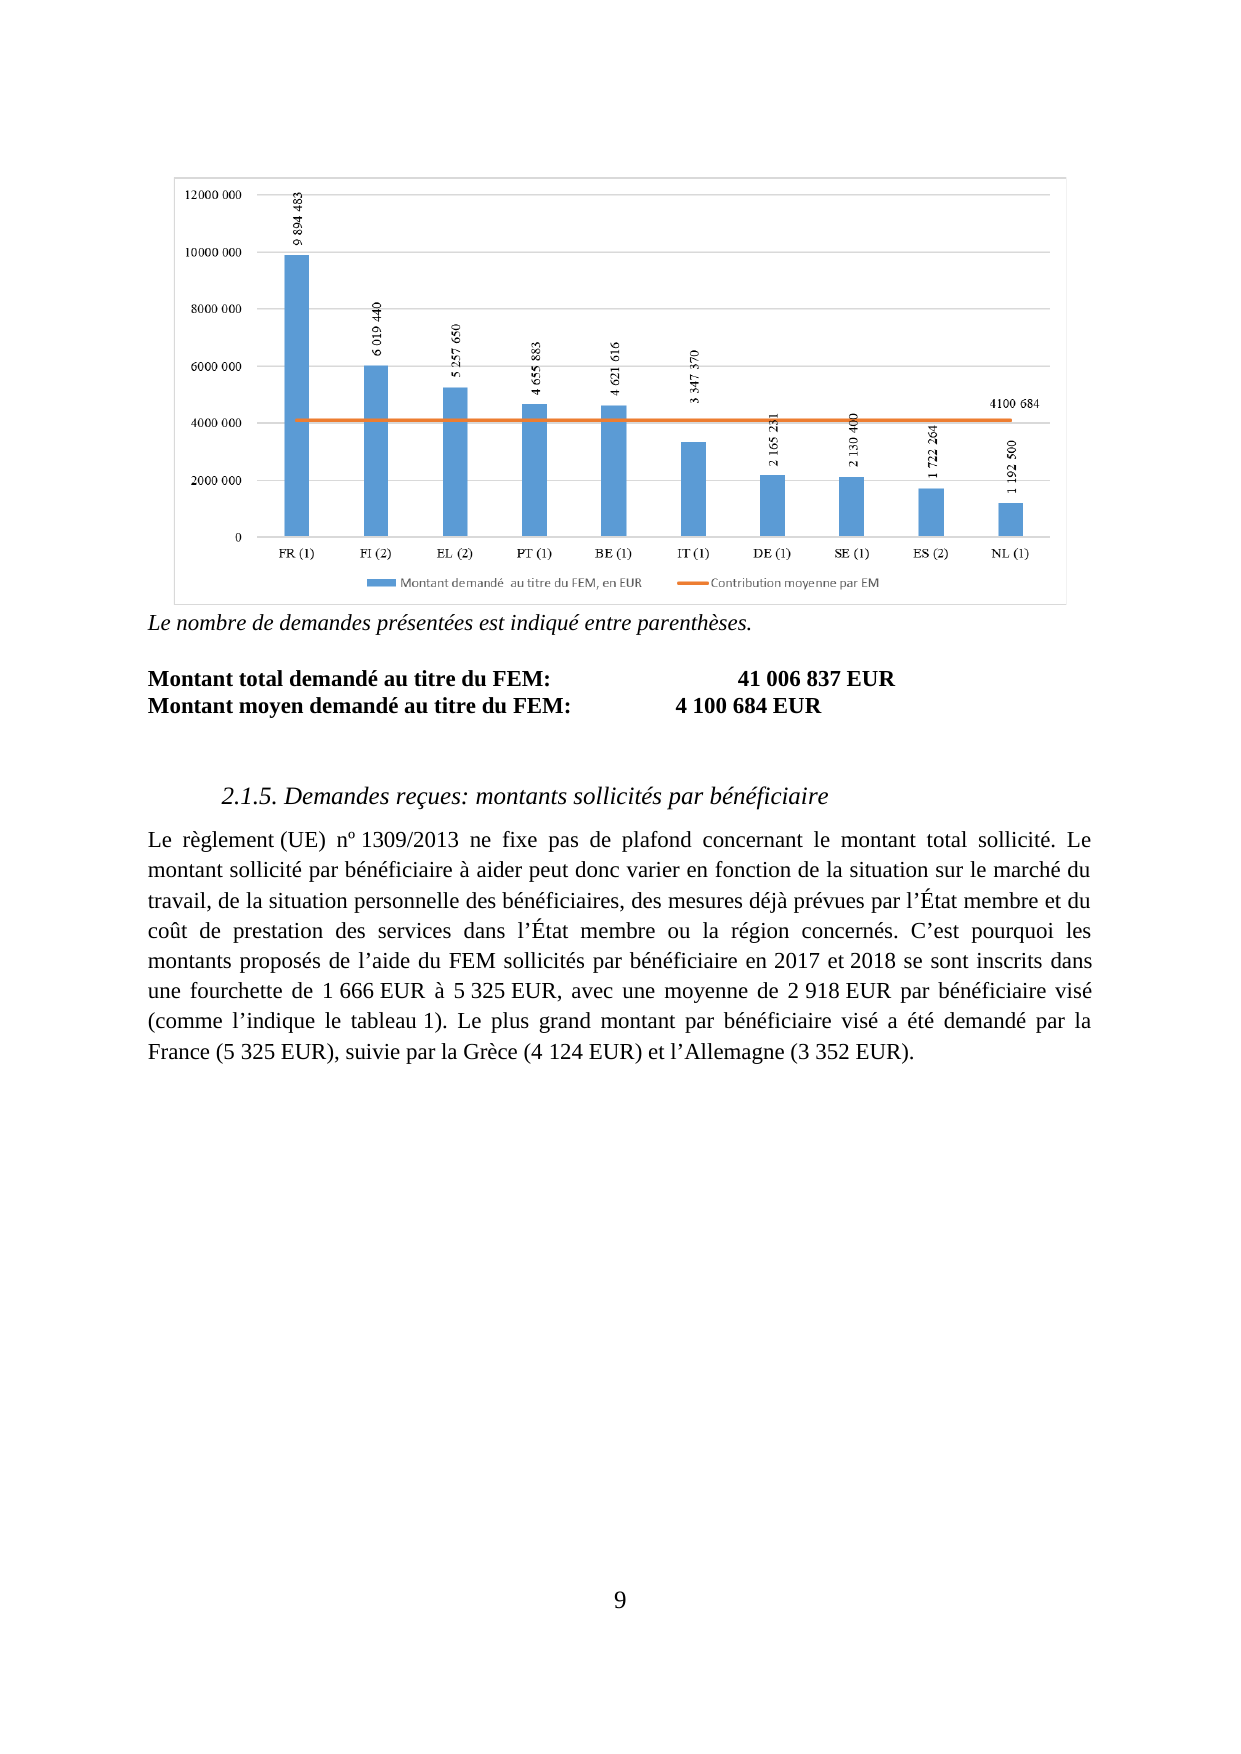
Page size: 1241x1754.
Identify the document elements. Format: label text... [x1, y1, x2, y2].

text Montant total demandé au titre du FEM: 41 006 837 EUR [148, 666, 1093, 692]
text Montant moyen demandé au titre du FEM: 4 100 684 EUR [148, 692, 1093, 718]
subtitle 2.1.5. Demandes reçues: montants sollicités par bénéficiaire [148, 781, 1093, 809]
picture [173, 177, 1067, 605]
text Le règlement (UE) nº 1309/2013 ne fixe pas de plafond concernant le montant total sollicité. Le montant sollicité par bénéficiaire à aider peut donc varier en fonction de la situation sur le marché du travail, de la situation personnelle des bénéficiaires, des mesures déjà prévues par l’État membre et du coût de prestation des services dans l’État membre ou la région concernés. C’est pourquoi les montants proposés de l’aide du FEM sollicités par bénéficiaire en 2017 et 2018 se sont inscrits dans une fourchette de 1 666 EUR à 5 325 EUR, avec une moyenne de 2 918 EUR par bénéficiaire visé (comme l’indique le tableau 1). Le plus grand montant par bénéficiaire visé a été demandé par la France (5 325 EUR), suivie par la Grèce (4 124 EUR) et l’Allemagne (3 352 EUR). [148, 826, 1093, 1064]
text Le nombre de demandes présentées est indiqué entre parenthèses. [148, 609, 1093, 635]
